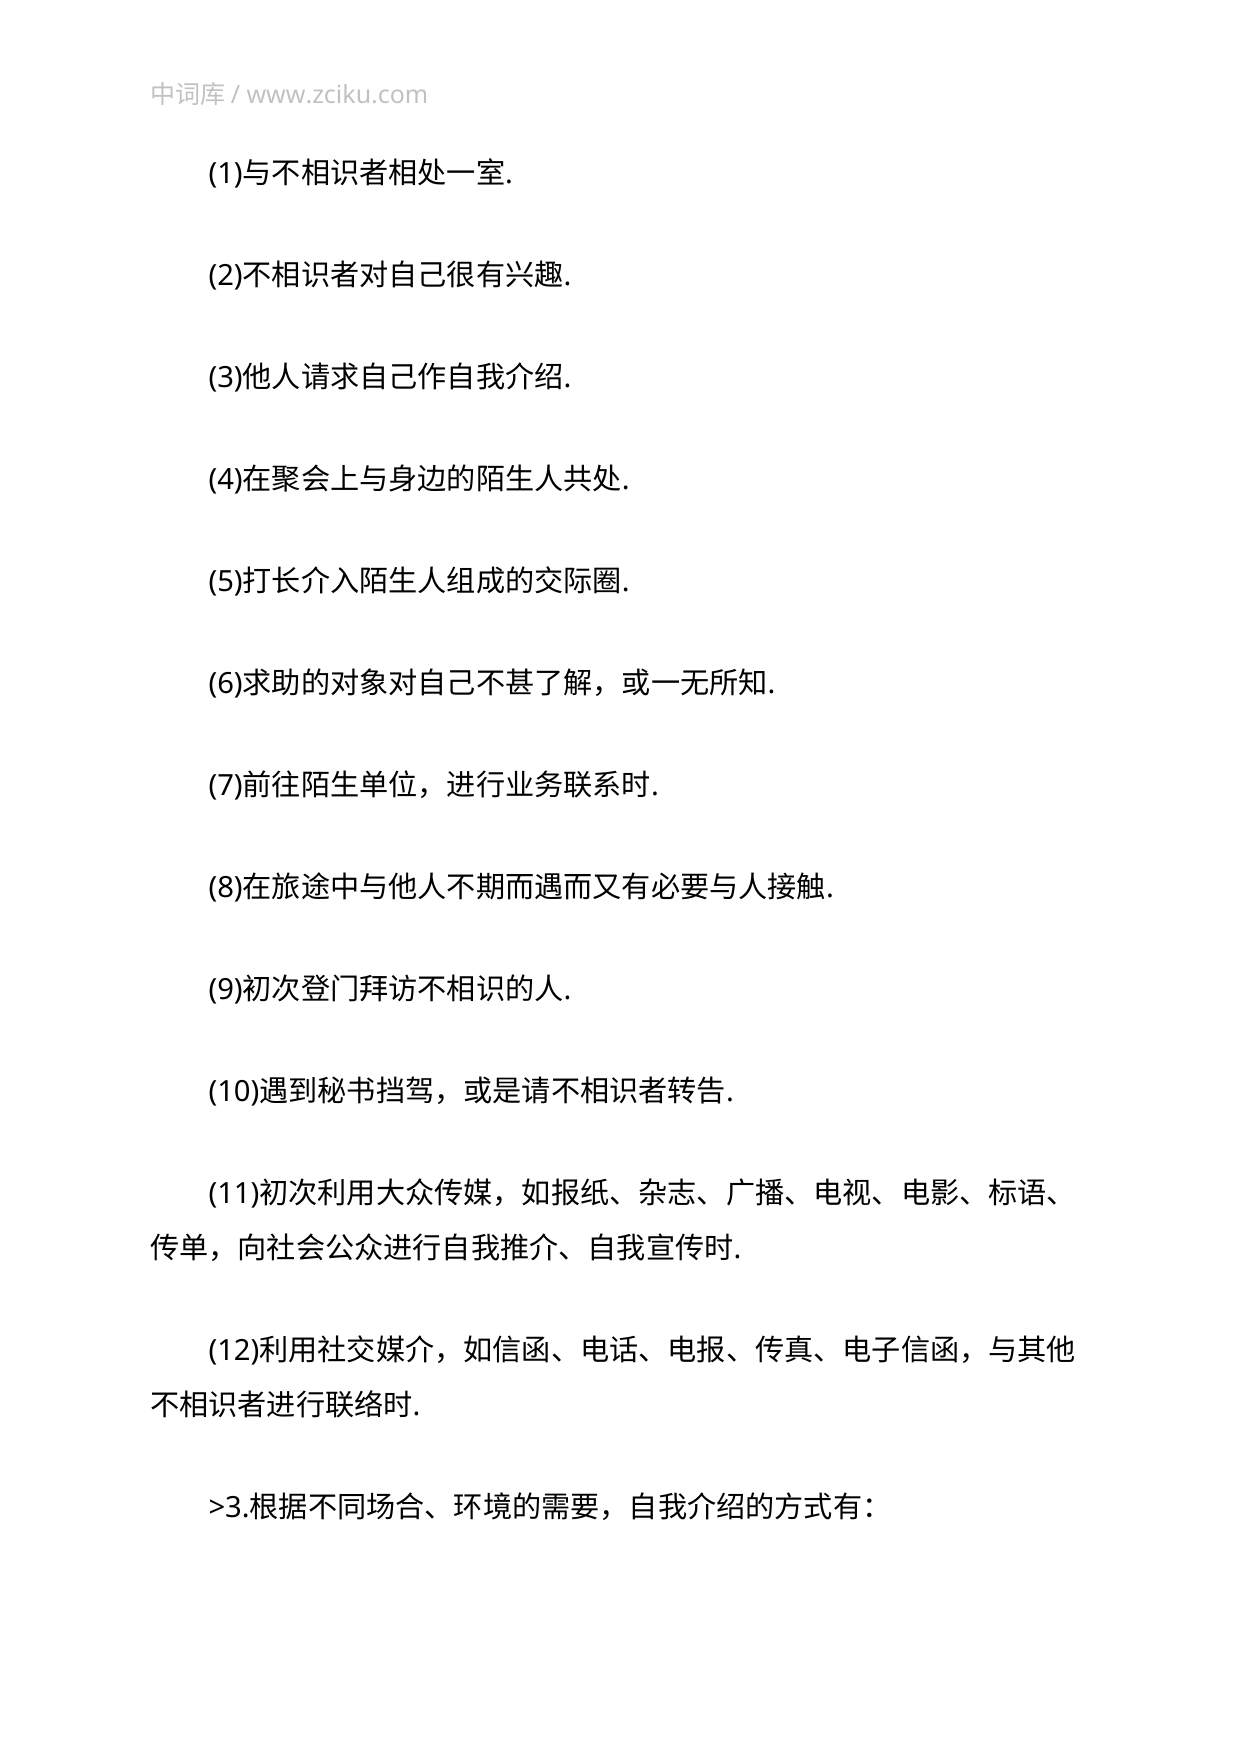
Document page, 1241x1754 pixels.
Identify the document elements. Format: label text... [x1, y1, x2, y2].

text (8)在旅途中与他人不期而遇而又有必要与人接触. [150, 864, 1090, 906]
text (5)打长介入陌生人组成的交际圈. [150, 558, 1090, 600]
text (7)前往陌生单位，进行业务联系时. [150, 762, 1090, 804]
text (12)利用社交媒介，如信函、电话、电报、传真、电子信函，与其他不相识者进行联络时. [150, 1327, 1090, 1424]
text (2)不相识者对自己很有兴趣. [150, 252, 1090, 294]
text (4)在聚会上与身边的陌生人共处. [150, 456, 1090, 498]
text >3.根据不同场合、环境的需要，自我介绍的方式有： [150, 1484, 1090, 1526]
text (3)他人请求自己作自我介绍. [150, 354, 1090, 396]
text (6)求助的对象对自己不甚了解，或一无所知. [150, 660, 1090, 702]
text (1)与不相识者相处一室. [150, 150, 1090, 192]
text (9)初次登门拜访不相识的人. [150, 966, 1090, 1008]
text (10)遇到秘书挡驾，或是请不相识者转告. [150, 1068, 1090, 1110]
text (11)初次利用大众传媒，如报纸、杂志、广播、电视、电影、标语、传单，向社会公众进行自我推介、自我宣传时. [150, 1170, 1090, 1267]
